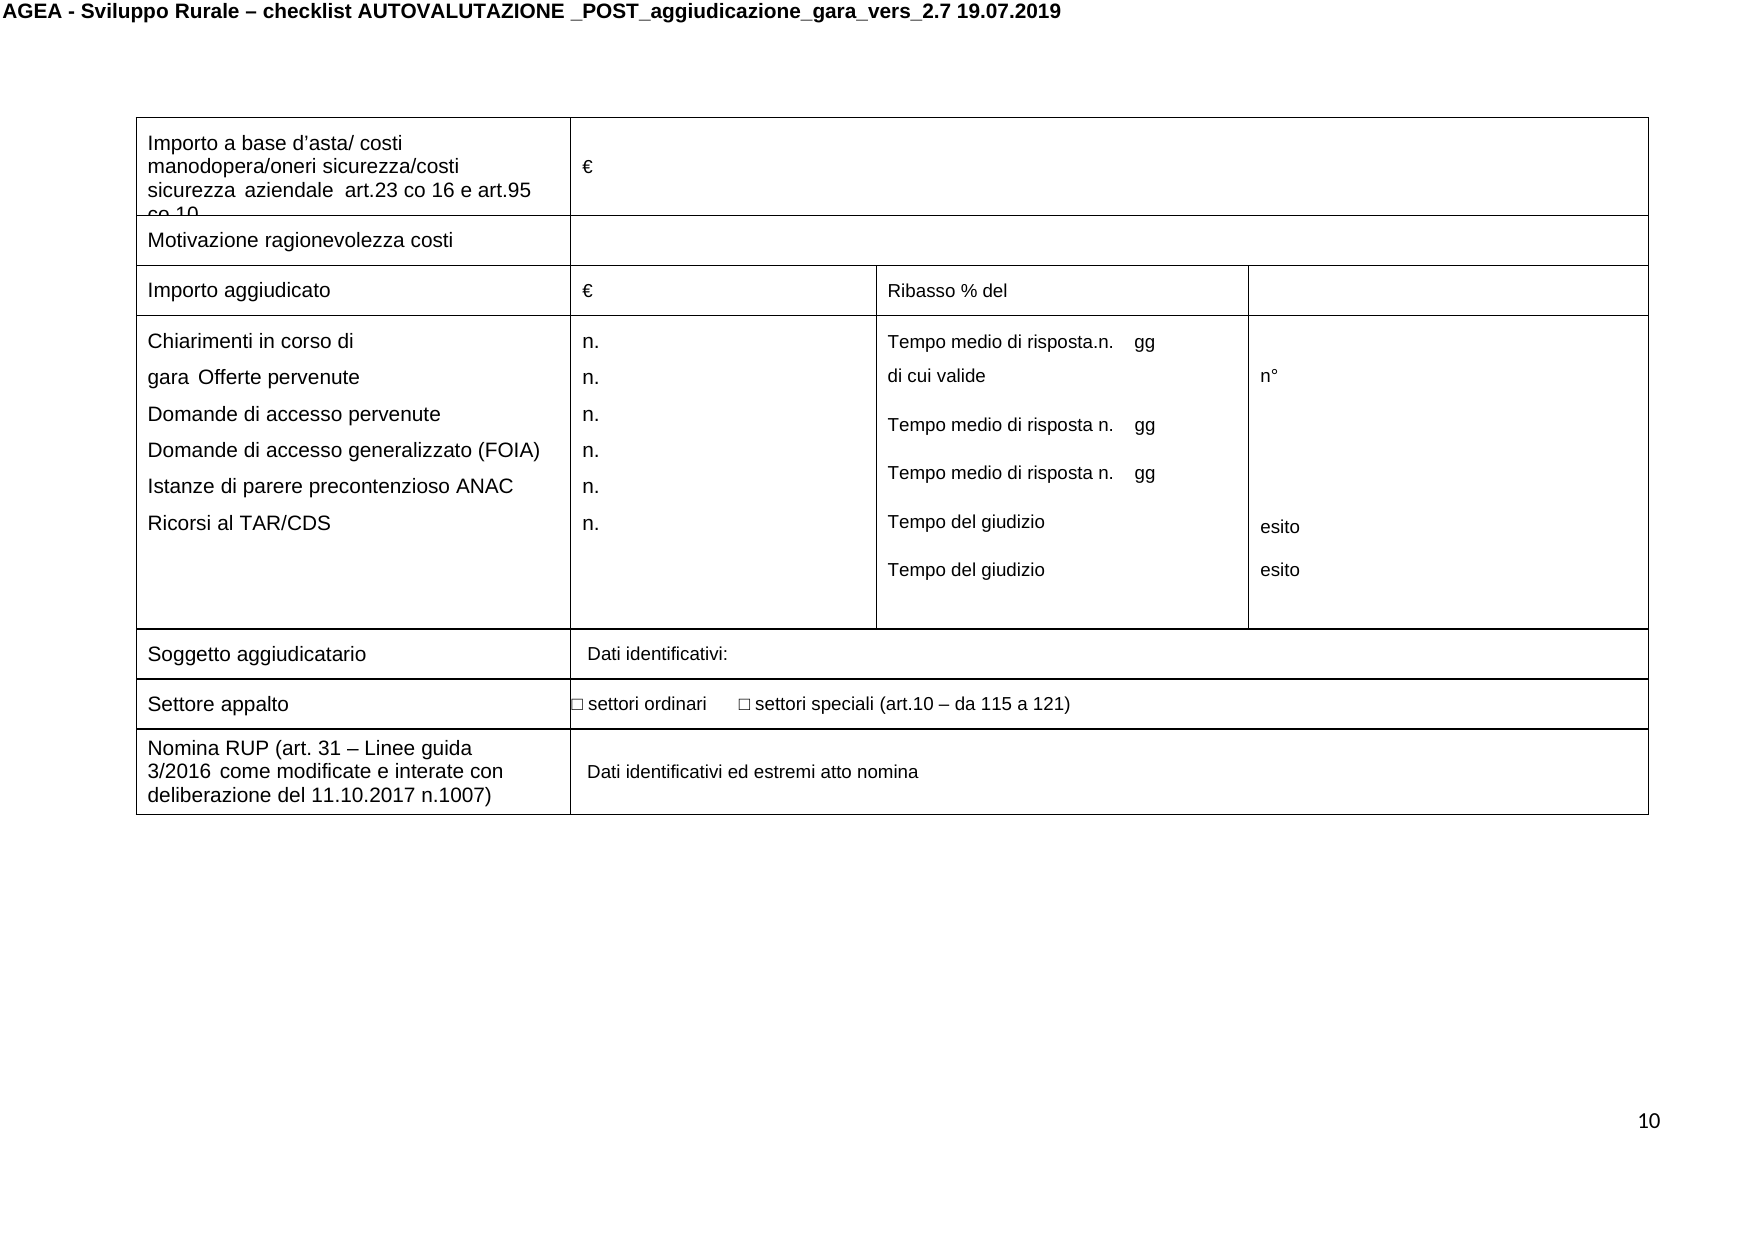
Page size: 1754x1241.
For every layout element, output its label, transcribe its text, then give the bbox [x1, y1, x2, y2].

table_cell Dati identificativi ed estremi atto nomina [571, 730, 1648, 814]
table_cell Tempo medio di risposta.n. gg di cui valide Tempo medio di risposta n. gg Tempo medio di risposta n. gg Tempo del giudizio Tempo del giudizio [877, 316, 1248, 628]
table_cell Soggetto aggiudicatario [137, 630, 570, 678]
table_cell Chiarimenti in corso di gara Offerte pervenute Domande di accesso pervenute Domande di accesso generalizzato (FOIA) Istanze di parere precontenzioso ANAC Ricorsi al TAR/CDS [137, 316, 570, 628]
table_cell € [571, 266, 876, 315]
table_cell Motivazione ragionevolezza costi [137, 216, 570, 265]
table_header € [571, 118, 1648, 215]
table_header Importo a base d’asta/ costi manodopera/oneri sicurezza/costi sicurezza aziendale art.23 co 16 e art.95 co 10 [137, 118, 570, 215]
table_cell Nomina RUP (art. 31 – Linee guida 3/2016 come modificate e interate con deliberazione del 11.10.2017 n.1007) [137, 730, 570, 814]
table_cell [571, 216, 1648, 265]
table_cell Ribasso % del [877, 266, 1248, 315]
table_cell n° esito esito [1249, 316, 1648, 628]
table_cell □ settori ordinari □ settori speciali (art.10 – da 115 a 121) [571, 680, 1648, 728]
table_cell Importo aggiudicato [137, 266, 570, 315]
table_cell n. n. n. n. n. n. [571, 316, 876, 628]
table_cell [1249, 266, 1648, 315]
table_cell Settore appalto [137, 680, 570, 728]
table_cell Dati identificativi: [571, 630, 1648, 678]
